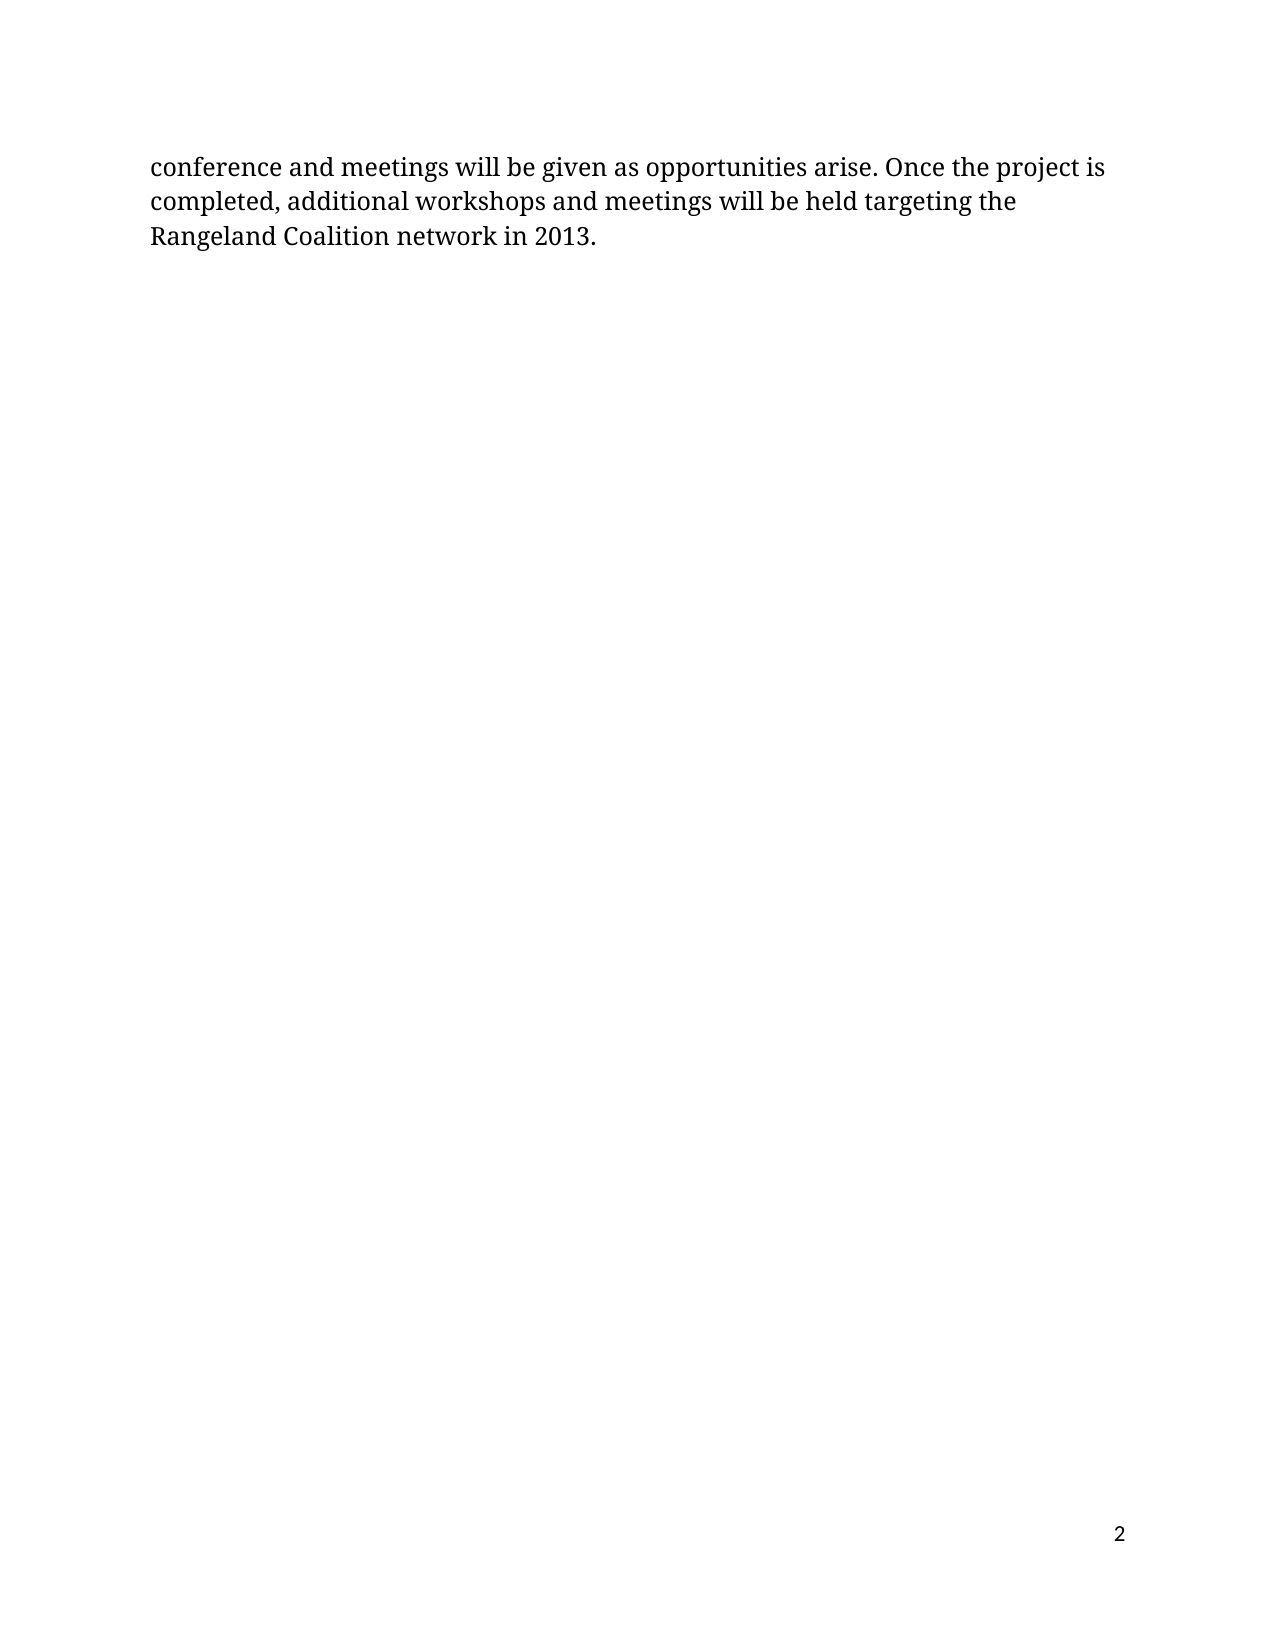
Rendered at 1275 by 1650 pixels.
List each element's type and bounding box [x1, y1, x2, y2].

text [150, 150, 1125, 252]
